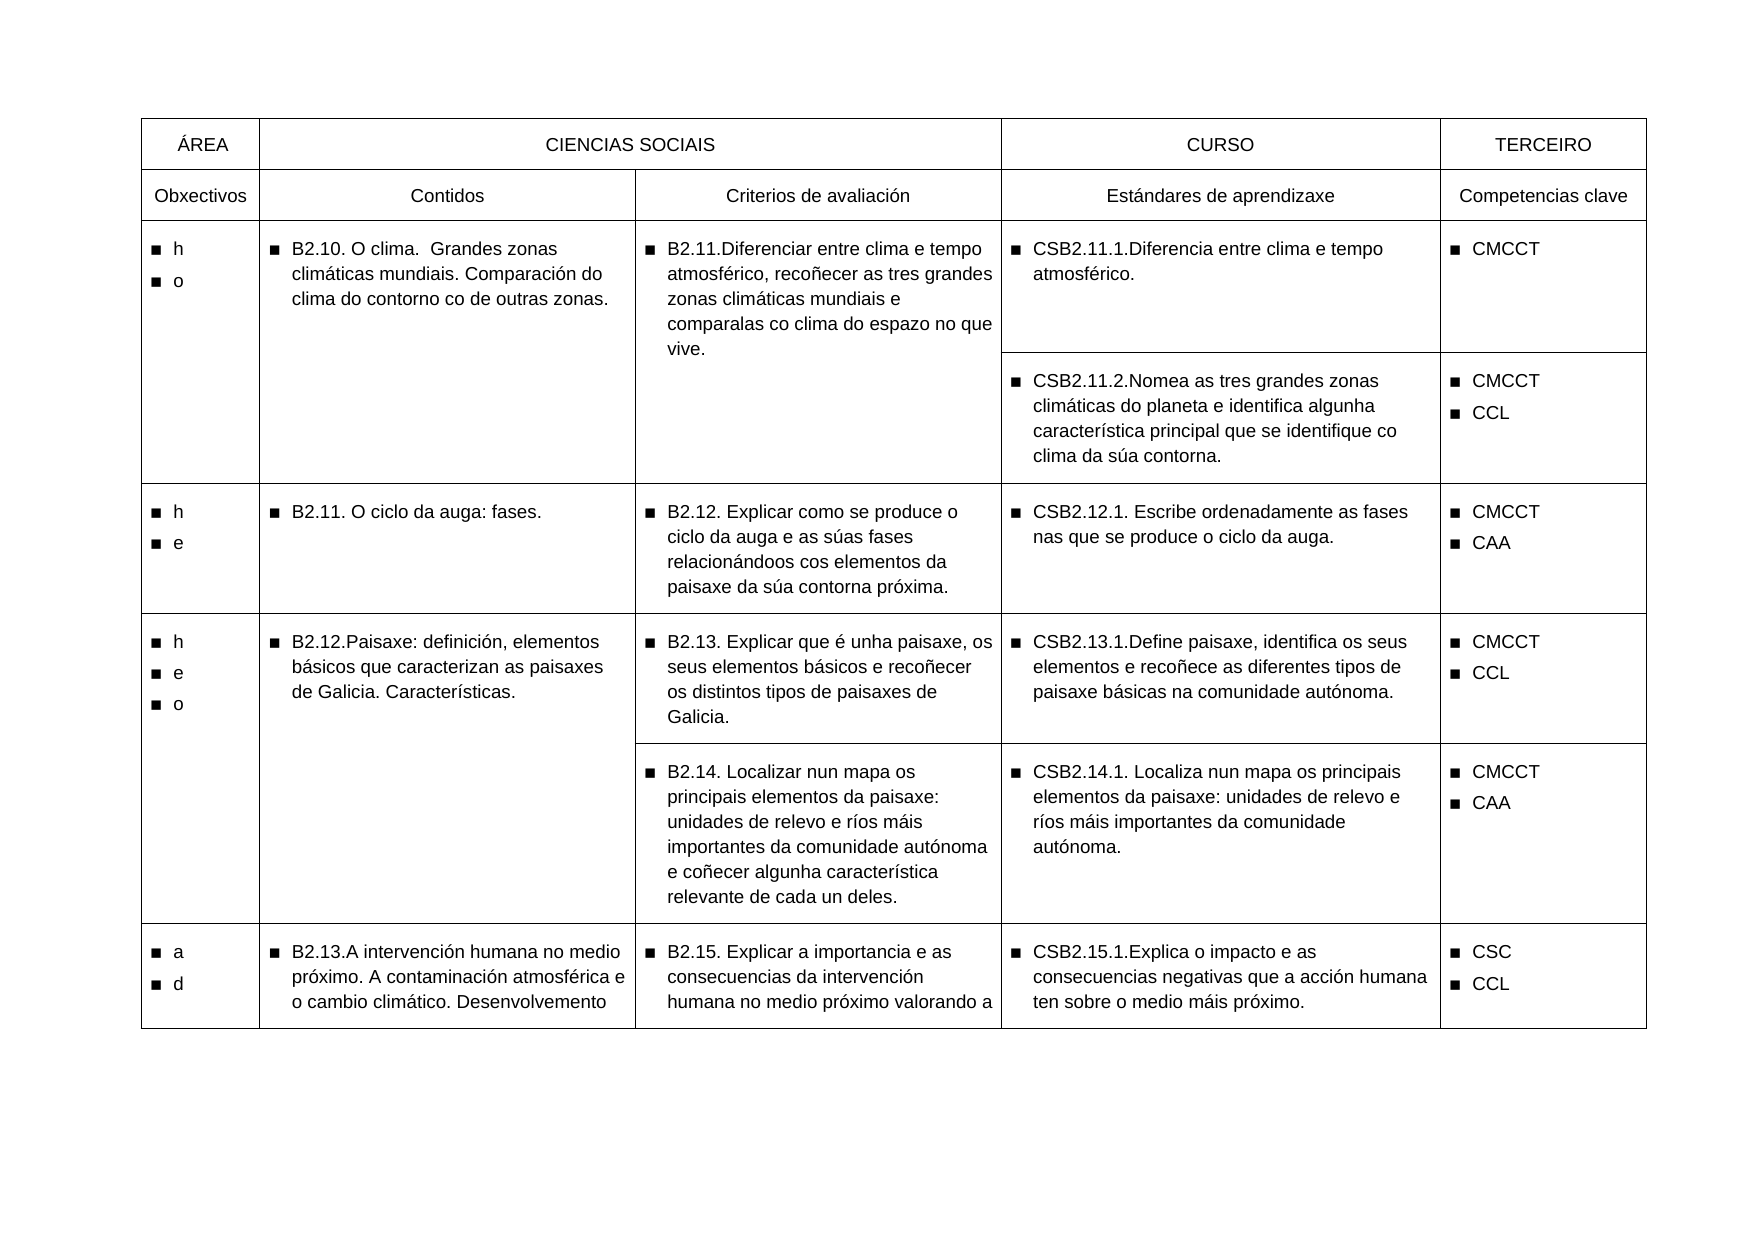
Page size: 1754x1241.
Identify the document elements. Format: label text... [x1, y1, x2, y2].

table_cell B2.11. O ciclo da auga: fases. [260, 484, 635, 613]
table_cell B2.14. Localizar nun mapa os principais elementos da paisaxe: unidades de relevo e ríos máis importantes da comunidade autónoma e coñecer algunha característica relevante de cada un deles. [636, 744, 1001, 923]
table_cell CMCCT CAA [1441, 744, 1646, 923]
table_cell CMCCT [1441, 221, 1646, 352]
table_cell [260, 924, 635, 1028]
table_cell a d e h [142, 924, 259, 1028]
table_cell CSC CCL [1441, 924, 1646, 1028]
table_cell B2.10. O clima. Grandes zonas climáticas mundiais. Comparación do clima do contorno co de outras zonas. [260, 221, 635, 482]
table_header CIENCIAS SOCIAIS [260, 119, 1001, 169]
table_header ÁREA [142, 119, 259, 169]
table_cell B2.12. Explicar como se produce o ciclo da auga e as súas fases relacionándoos cos elementos da paisaxe da súa contorna próxima. [636, 484, 1001, 613]
table_cell CSB2.11.2.Nomea as tres grandes zonas climáticas do planeta e identifica algunha característica principal que se identifique co clima da súa contorna. [1002, 353, 1440, 482]
table_cell Estándares de aprendizaxe [1002, 170, 1440, 220]
table_cell CSB2.11.1.Diferencia entre clima e tempo atmosférico. [1002, 221, 1440, 352]
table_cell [636, 924, 1001, 1028]
table_cell h e [142, 484, 259, 613]
table_cell h o [142, 221, 259, 482]
table_header TERCEIRO [1441, 119, 1646, 169]
table_cell Contidos [260, 170, 635, 220]
table_cell CSB2.12.1. Escribe ordenadamente as fases nas que se produce o ciclo da auga. [1002, 484, 1440, 613]
table_cell CSB2.15.1.Explica o impacto e as consecuencias negativas que a acción humana ten sobre o medio máis próximo. [1002, 924, 1440, 1028]
table_header CURSO [1002, 119, 1440, 169]
table_cell B2.13. Explicar que é unha paisaxe, os seus elementos básicos e recoñecer os distintos tipos de paisaxes de Galicia. [636, 614, 1001, 743]
table_cell h e o [142, 614, 259, 923]
table_cell B2.11.Diferenciar entre clima e tempo atmosférico, recoñecer as tres grandes zonas climáticas mundiais e comparalas co clima do espazo no que vive. [636, 221, 1001, 482]
table_cell B2.12.Paisaxe: definición, elementos básicos que caracterizan as paisaxes de Galicia. Características. [260, 614, 635, 923]
table_cell CMCCT CCL [1441, 353, 1646, 482]
table_cell Competencias clave [1441, 170, 1646, 220]
table_cell CSB2.14.1. Localiza nun mapa os principais elementos da paisaxe: unidades de relevo e ríos máis importantes da comunidade autónoma. [1002, 744, 1440, 923]
table_cell CSB2.13.1.Define paisaxe, identifica os seus elementos e recoñece as diferentes tipos de paisaxe básicas na comunidade autónoma. [1002, 614, 1440, 743]
table_cell Obxectivos [142, 170, 259, 220]
table_cell CMCCT CCL [1441, 614, 1646, 743]
table_cell CMCCT CAA [1441, 484, 1646, 613]
table_cell Criterios de avaliación [636, 170, 1001, 220]
